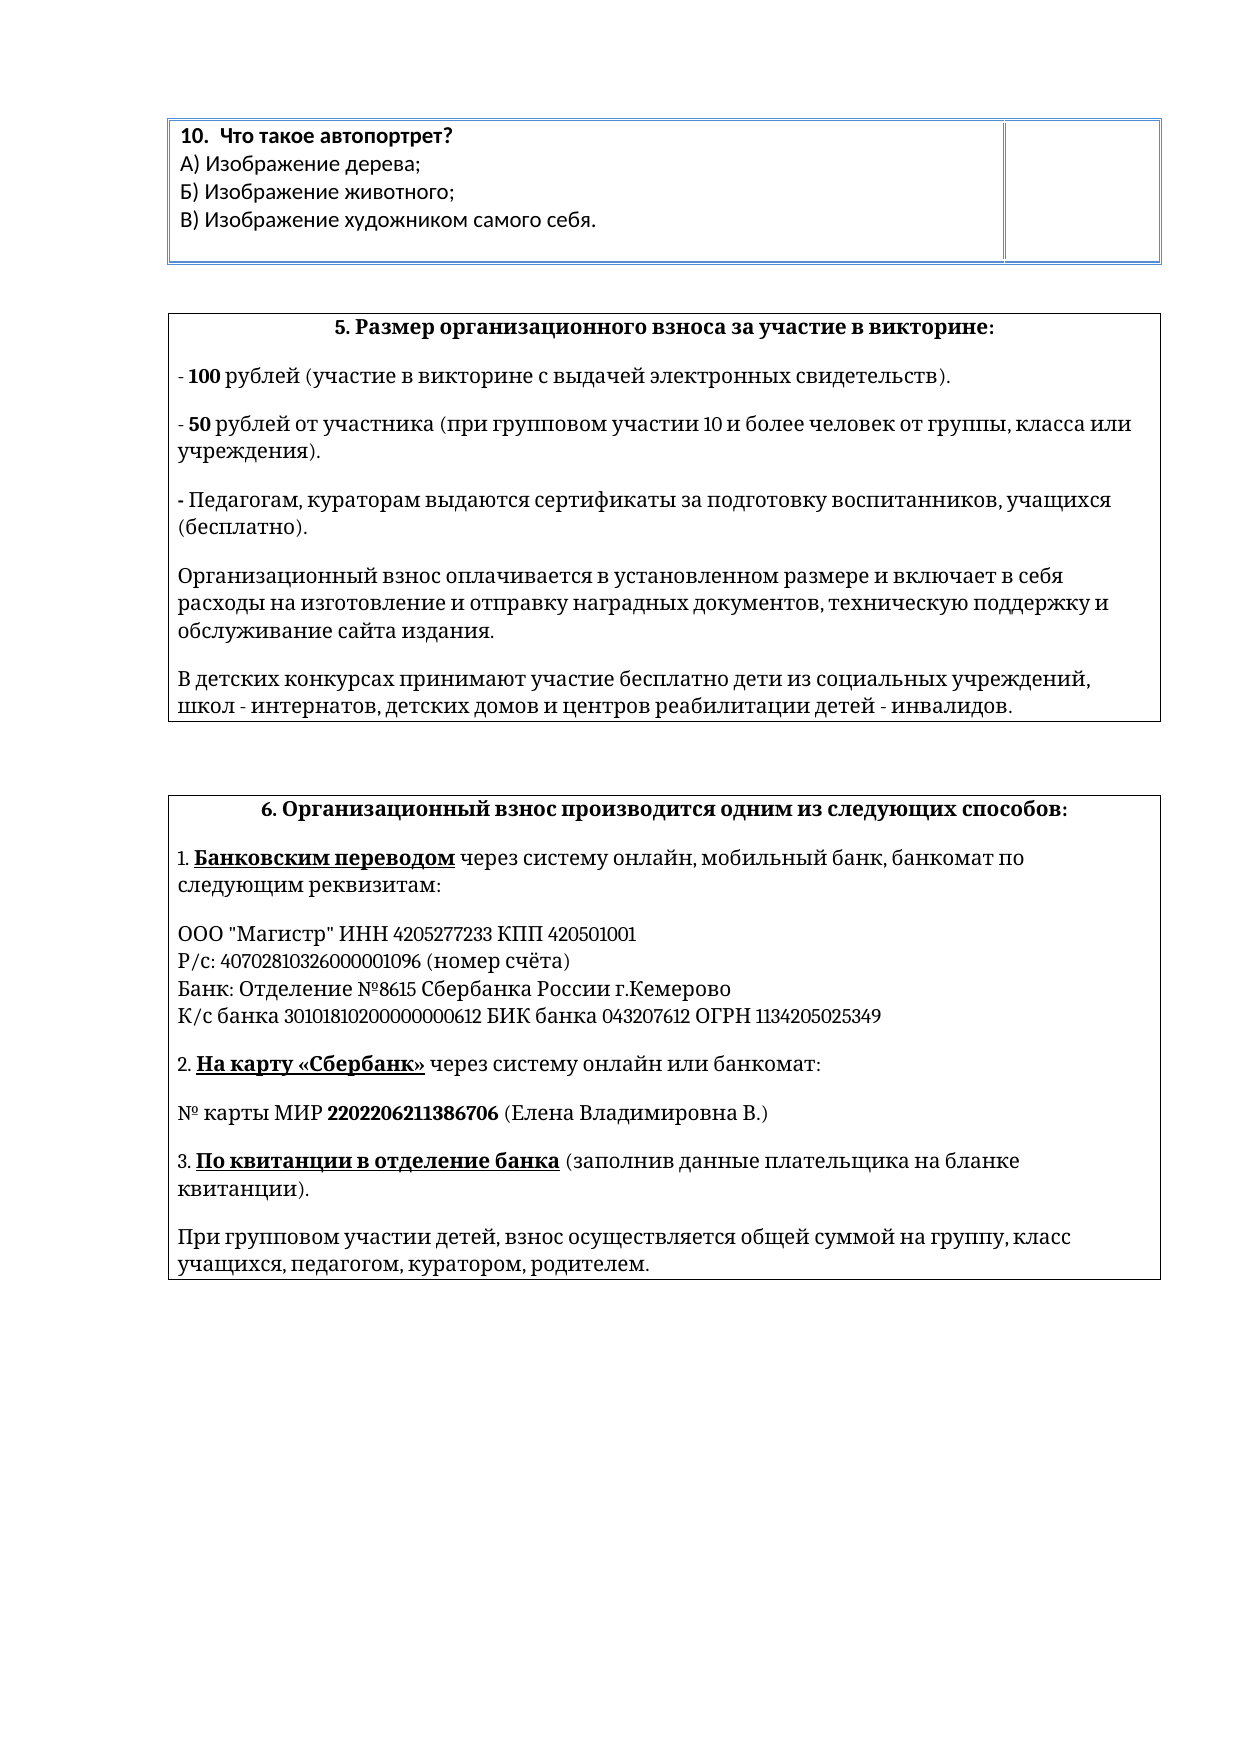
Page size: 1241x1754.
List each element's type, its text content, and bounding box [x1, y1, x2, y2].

text 5. Размер организационного взноса за участие в викторине: [169, 314, 1160, 340]
text - 50 рублей от участника (при групповом участии 10 и более человек от группы, класса или учреждения). [169, 409, 1160, 464]
text В детских конкурсах принимают участие бесплатно дети из социальных учреждений, школ - интернатов, детских домов и центров реабилитации детей - инвалидов. [169, 664, 1160, 721]
table_cell [1004, 121, 1159, 261]
text При групповом участии детей, взнос осуществляется общей суммой на группу, класс учащихся, педагогом, куратором, родителем. [169, 1222, 1160, 1279]
text 1. Банковским переводом через систему онлайн, мобильный банк, банкомат по следующим реквизитам: [169, 843, 1160, 898]
table_cell 10. Что такое автопортрет? А) Изображение дерева; Б) Изображение животного; В) Изображение художником самого себя. [170, 121, 1004, 261]
text 6. Организационный взнос производится одним из следующих способов: [169, 796, 1160, 822]
text ООО "Магистр" ИНН 4205277233 КПП 420501001 Р/с: 40702810326000001096 (номер счёта) Банк: Отделение №8615 Сбербанка России г.Кемерово К/с банка 30101810200000000612 БИК банка 043207612 ОГРН 1134205025349 [169, 919, 1160, 1029]
text 2. На карту «Сбербанк» через систему онлайн или банкомат: [169, 1050, 1160, 1077]
text № карты МИР 2202206211386706 (Елена Владимировна В.) [169, 1098, 1160, 1125]
text 3. По квитанции в отделение банка (заполнив данные плательщика на бланке квитанции). [169, 1147, 1160, 1201]
text - Педагогам, кураторам выдаются сертификаты за подготовку воспитанников, учащихся (бесплатно). [169, 485, 1160, 540]
text - 100 рублей (участие в викторине с выдачей электронных свидетельств). [169, 361, 1160, 388]
text Организационный взнос оплачивается в установленном размере и включает в себя расходы на изготовление и отправку наградных документов, техническую поддержку и обслуживание сайта издания. [169, 561, 1160, 643]
